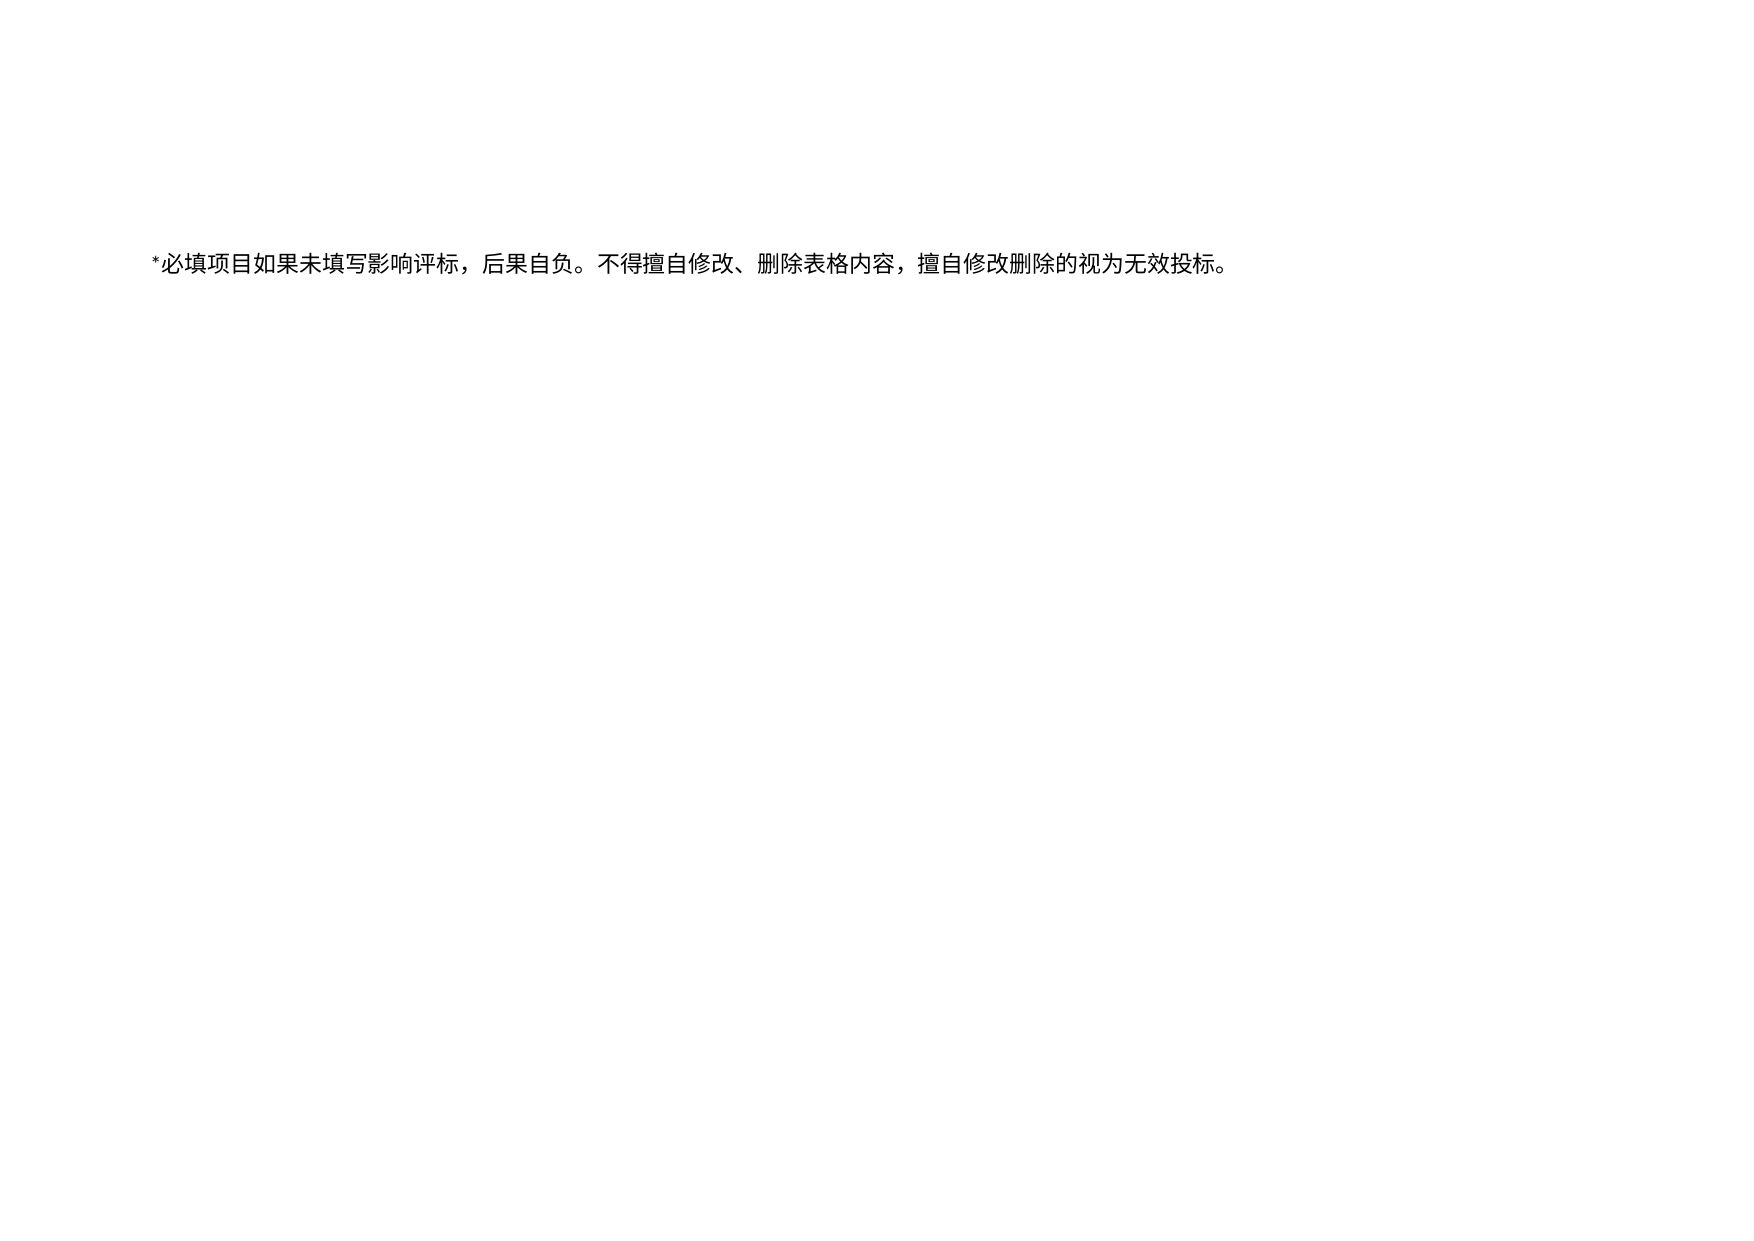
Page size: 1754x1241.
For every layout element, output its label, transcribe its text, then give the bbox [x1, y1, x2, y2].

text *必填项目如果未填写影响评标，后果自负。不得擅自修改、删除表格内容，擅自修改删除的视为无效投标。 [150, 230, 1604, 295]
